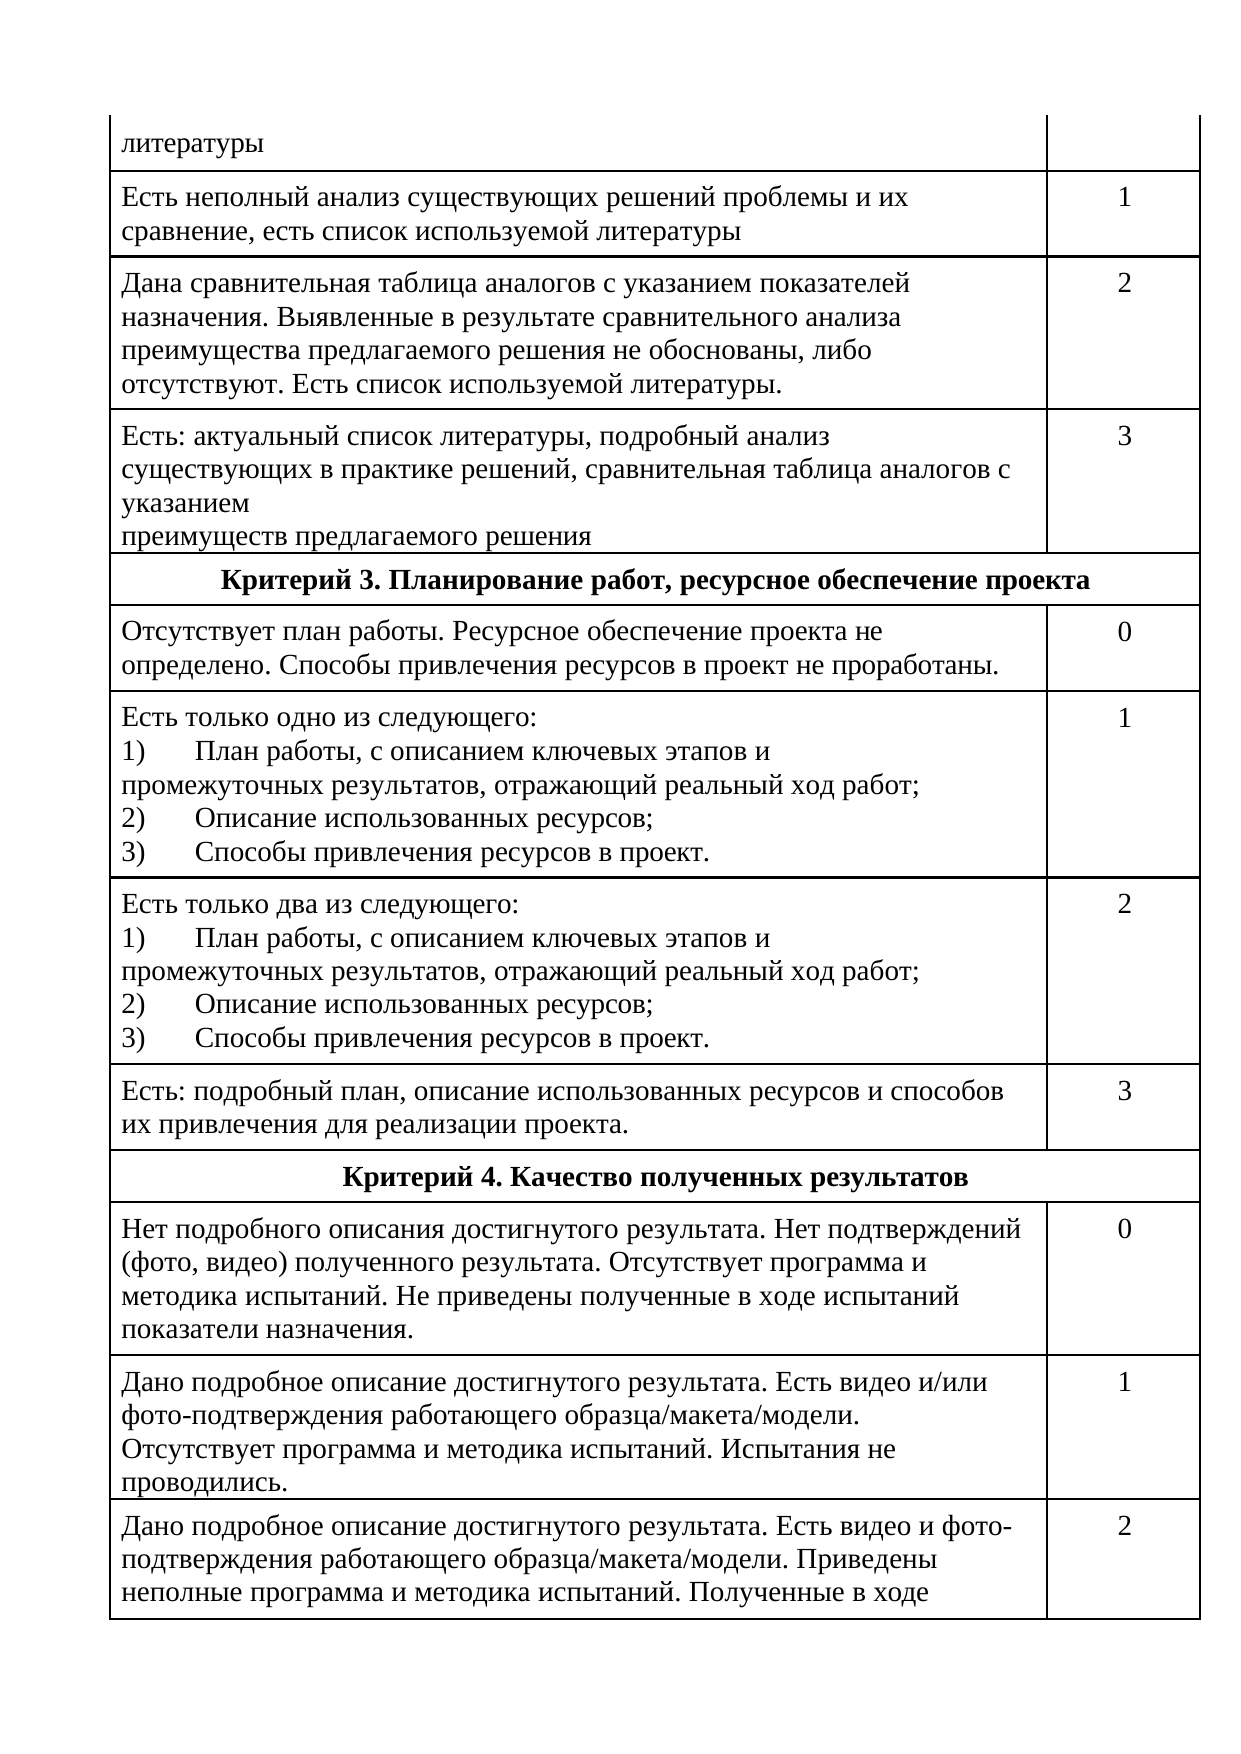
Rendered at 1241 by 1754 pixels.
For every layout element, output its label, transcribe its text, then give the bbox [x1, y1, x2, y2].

table_cell 0 [1048, 1203, 1199, 1354]
table_cell Нет подробного описания достигнутого результата. Нет подтверждений (фото, видео) полученного результата. Отсутствует программа и методика испытаний. Не приведены полученные в ходе испытаний показатели назначения. [111, 1203, 1046, 1354]
table_cell Есть: актуальный список литературы, подробный анализ существующих в практике решений, сравнительная таблица аналогов с указанием преимуществ предлагаемого решения [111, 410, 1046, 552]
table_cell 1 [1048, 172, 1199, 255]
table_header литературы [111, 115, 1046, 169]
table_cell Дано подробное описание достигнутого результата. Есть видео и фото- подтверждения работающего образца/макета/модели. Приведены неполные программа и методика испытаний. Полученные в ходе [111, 1500, 1046, 1617]
table_cell Есть только одно из следующего: План работы, с описанием ключевых этапов и промежуточных результатов, отражающий реальный ход работ; Описание использованных ресурсов; Способы привлечения ресурсов в проект. [111, 692, 1046, 876]
table_cell 0 [1048, 606, 1199, 690]
table_cell Есть: подробный план, описание использованных ресурсов и способов их привлечения для реализации проекта. [111, 1065, 1046, 1149]
table_cell 3 [1048, 1065, 1199, 1149]
table_cell 2 [1048, 1500, 1199, 1617]
table_cell 2 [1048, 258, 1199, 408]
table_header [1048, 115, 1199, 169]
table_cell Критерий 3. Планирование работ, ресурсное обеспечение проекта [111, 554, 1199, 604]
table_cell 2 [1048, 879, 1199, 1063]
table_cell 1 [1048, 692, 1199, 876]
table_cell Дано подробное описание достигнутого результата. Есть видео и/или фото-подтверждения работающего образца/макета/модели. Отсутствует программа и методика испытаний. Испытания не проводились. [111, 1356, 1046, 1498]
table_cell 1 [1048, 1356, 1199, 1498]
table_cell Критерий 4. Качество полученных результатов [111, 1151, 1199, 1201]
table_cell Есть только два из следующего: План работы, с описанием ключевых этапов и промежуточных результатов, отражающий реальный ход работ; Описание использованных ресурсов; Способы привлечения ресурсов в проект. [111, 879, 1046, 1063]
table_cell 3 [1048, 410, 1199, 552]
table_cell Есть неполный анализ существующих решений проблемы и их сравнение, есть список используемой литературы [111, 172, 1046, 255]
table_cell Дана сравнительная таблица аналогов с указанием показателей назначения. Выявленные в результате сравнительного анализа преимущества предлагаемого решения не обоснованы, либо отсутствуют. Есть список используемой литературы. [111, 258, 1046, 408]
table_cell Отсутствует план работы. Ресурсное обеспечение проекта не определено. Способы привлечения ресурсов в проект не проработаны. [111, 606, 1046, 690]
